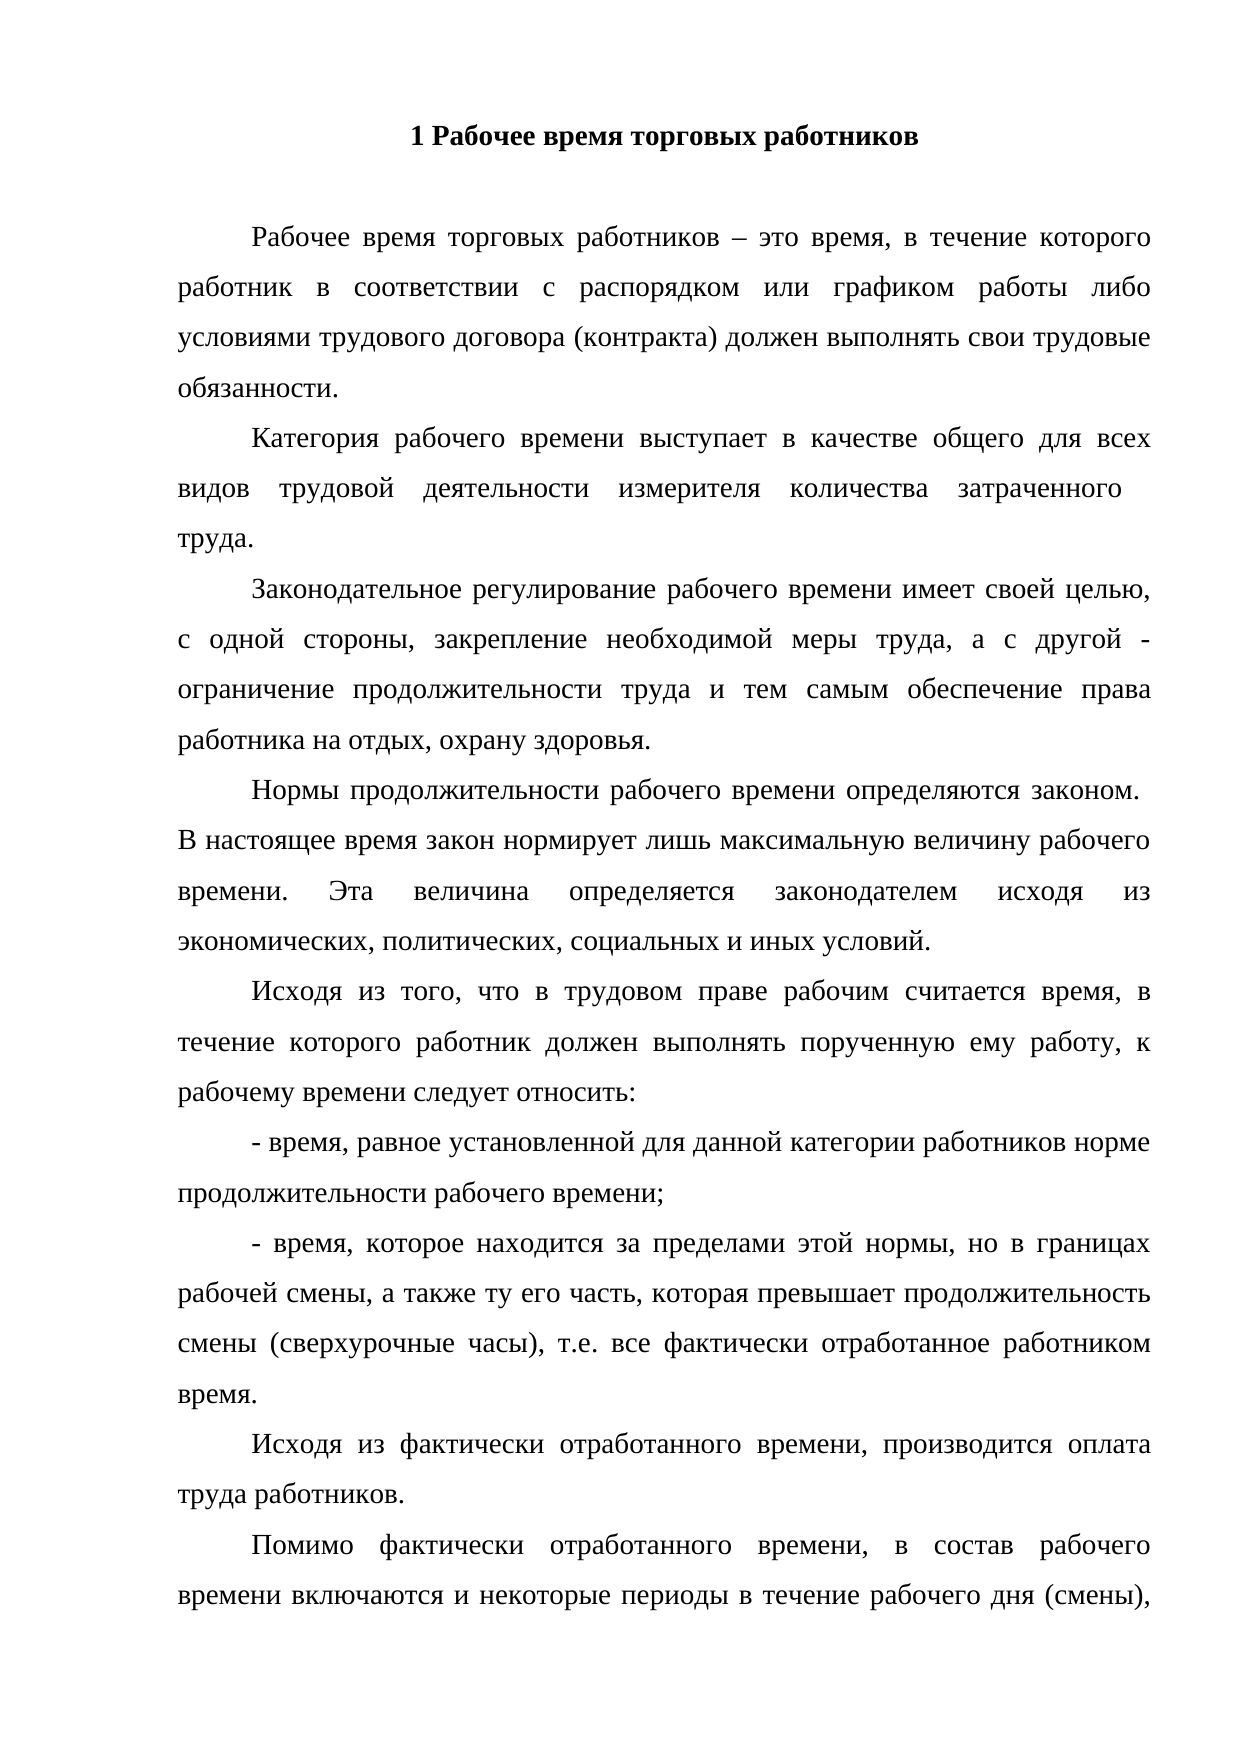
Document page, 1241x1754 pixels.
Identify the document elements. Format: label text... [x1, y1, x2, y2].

text Исходя из того, что в трудовом праве рабочим считается время, в течение которого работник должен выполнять порученную ему работу, к рабочему времени следует относить: [177, 973, 1152, 1108]
text Нормы продолжительности рабочего времени определяются законом. В настоящее время закон нормирует лишь максимальную величину рабочего времени. Эта величина определяется законодателем исходя из экономических, политических, социальных и иных условий. [177, 772, 1152, 957]
text - время, которое находится за пределами этой нормы, но в границах рабочей смены, а также ту его часть, которая превышает продолжительность смены (сверхурочные часы), т.е. все фактически отработанное работником время. [177, 1225, 1152, 1409]
text Законодательное регулирование рабочего времени имеет своей целью, с одной стороны, закрепление необходимой меры труда, а с другой - ограничение продолжительности труда и тем самым обеспечение права работника на отдых, охрану здоровья. [177, 571, 1152, 755]
text 1 Рабочее время торговых работников [177, 118, 1152, 152]
text Рабочее время торговых работников – это время, в течение которого работник в соответствии с распорядком или графиком работы либо условиями трудового договора (контракта) должен выполнять свои трудовые обязанности. [177, 219, 1152, 403]
text - время, равное установленной для данной категории работников норме продолжительности рабочего времени; [177, 1124, 1152, 1208]
text Исходя из фактически отработанного времени, производится оплата труда работников. [177, 1426, 1152, 1510]
text Категория рабочего времени выступает в качестве общего для всех видов трудовой деятельности измерителя количества затраченного труда. [177, 420, 1152, 554]
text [177, 1527, 1152, 1611]
